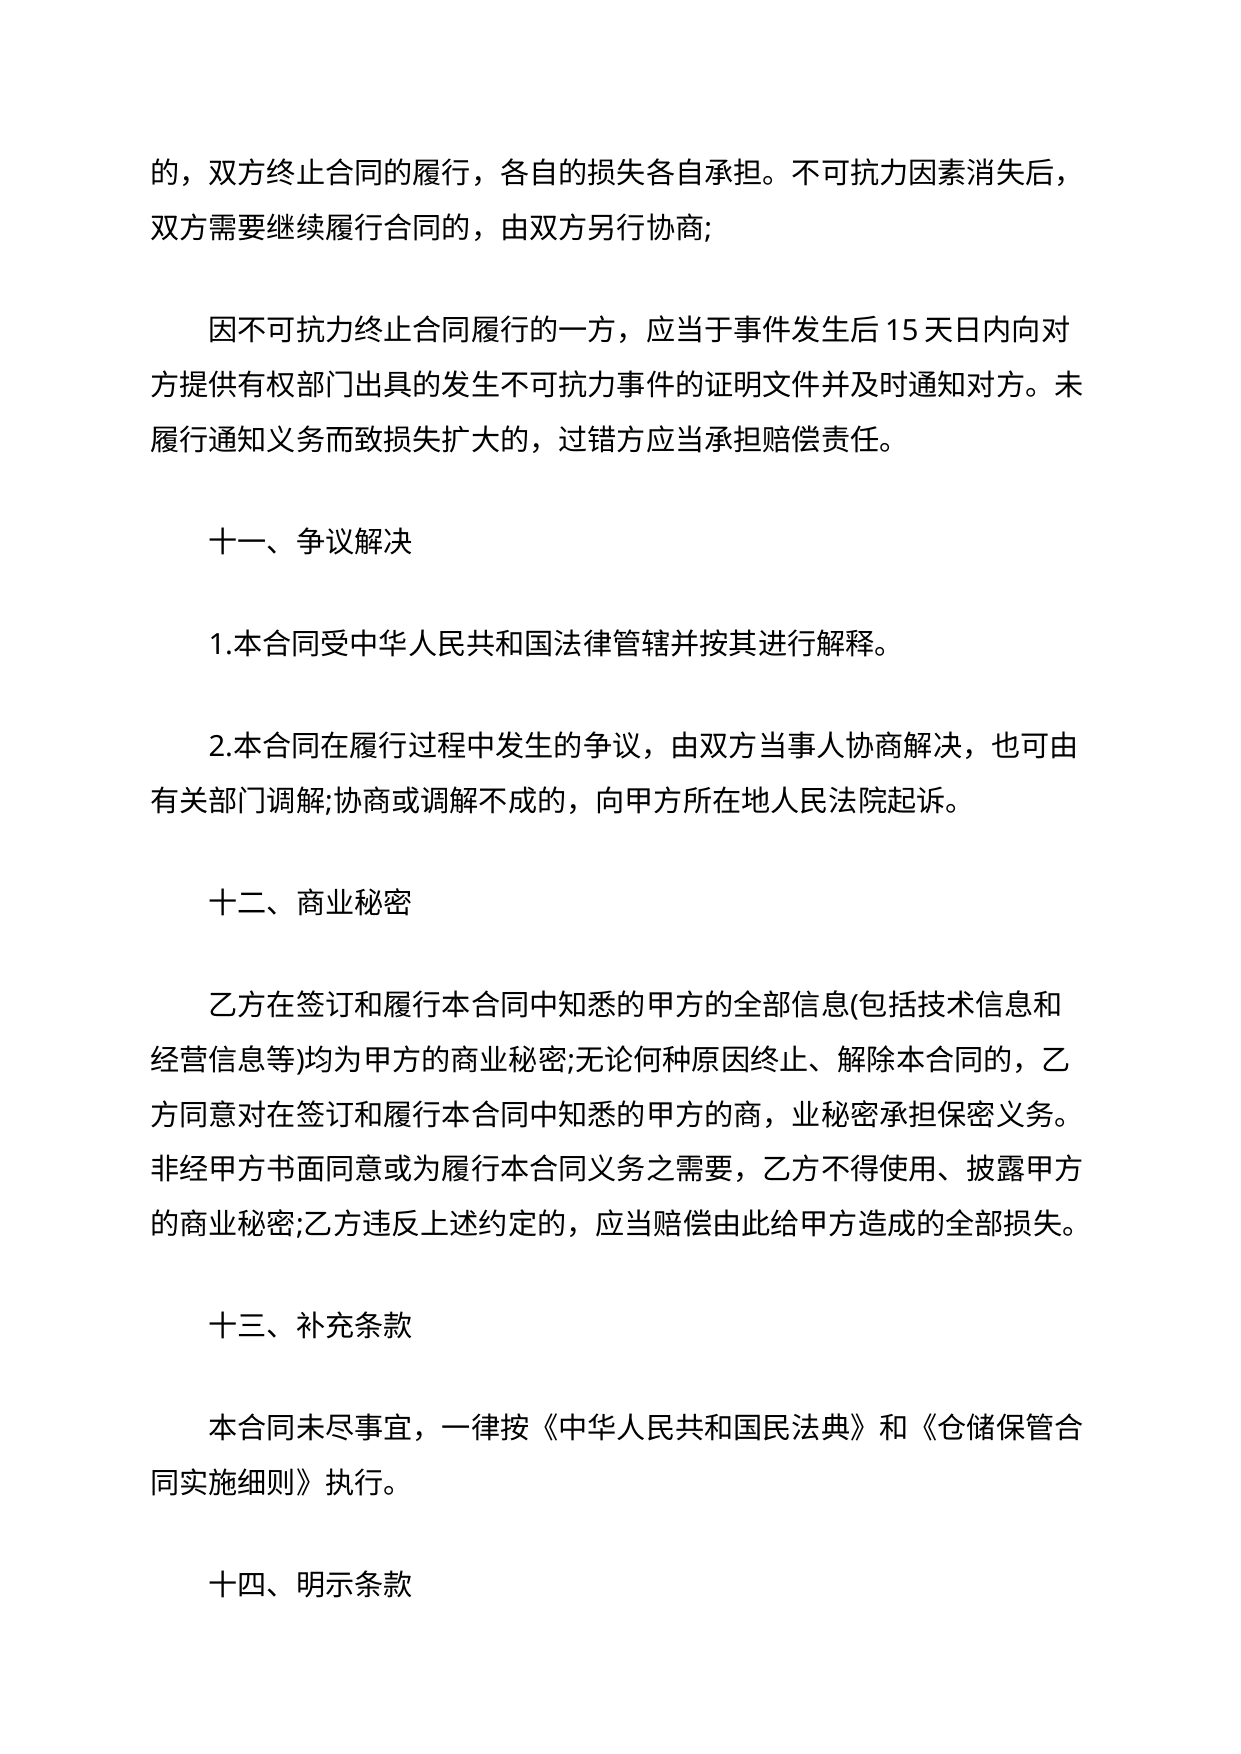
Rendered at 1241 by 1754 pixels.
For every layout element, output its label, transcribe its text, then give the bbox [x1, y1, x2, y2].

text 2.本合同在履行过程中发生的争议，由双方当事人协商解决，也可由有关部门调解;协商或调解不成的，向甲方所在地人民法院起诉。 [150, 722, 1090, 820]
text 十一、争议解决 [150, 518, 1090, 561]
text 因不可抗力终止合同履行的一方，应当于事件发生后15天日内向对方提供有权部门出具的发生不可抗力事件的证明文件并及时通知对方。未履行通知义务而致损失扩大的，过错方应当承担赔偿责任。 [150, 307, 1090, 459]
text 十二、商业秘密 [150, 879, 1090, 922]
text 十四、明示条款 [150, 1561, 1090, 1603]
text 1.本合同受中华人民共和国法律管辖并按其进行解释。 [150, 620, 1090, 663]
text 本合同未尽事宜，一律按《中华人民共和国民法典》和《仓储保管合同实施细则》执行。 [150, 1404, 1090, 1502]
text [150, 150, 1090, 247]
text 乙方在签订和履行本合同中知悉的甲方的全部信息(包括技术信息和经营信息等)均为甲方的商业秘密;无论何种原因终止、解除本合同的，乙方同意对在签订和履行本合同中知悉的甲方的商，业秘密承担保密义务。非经甲方书面同意或为履行本合同义务之需要，乙方不得使用、披露甲方的商业秘密;乙方违反上述约定的，应当赔偿由此给甲方造成的全部损失。 [150, 981, 1090, 1243]
text 十三、补充条款 [150, 1303, 1090, 1345]
